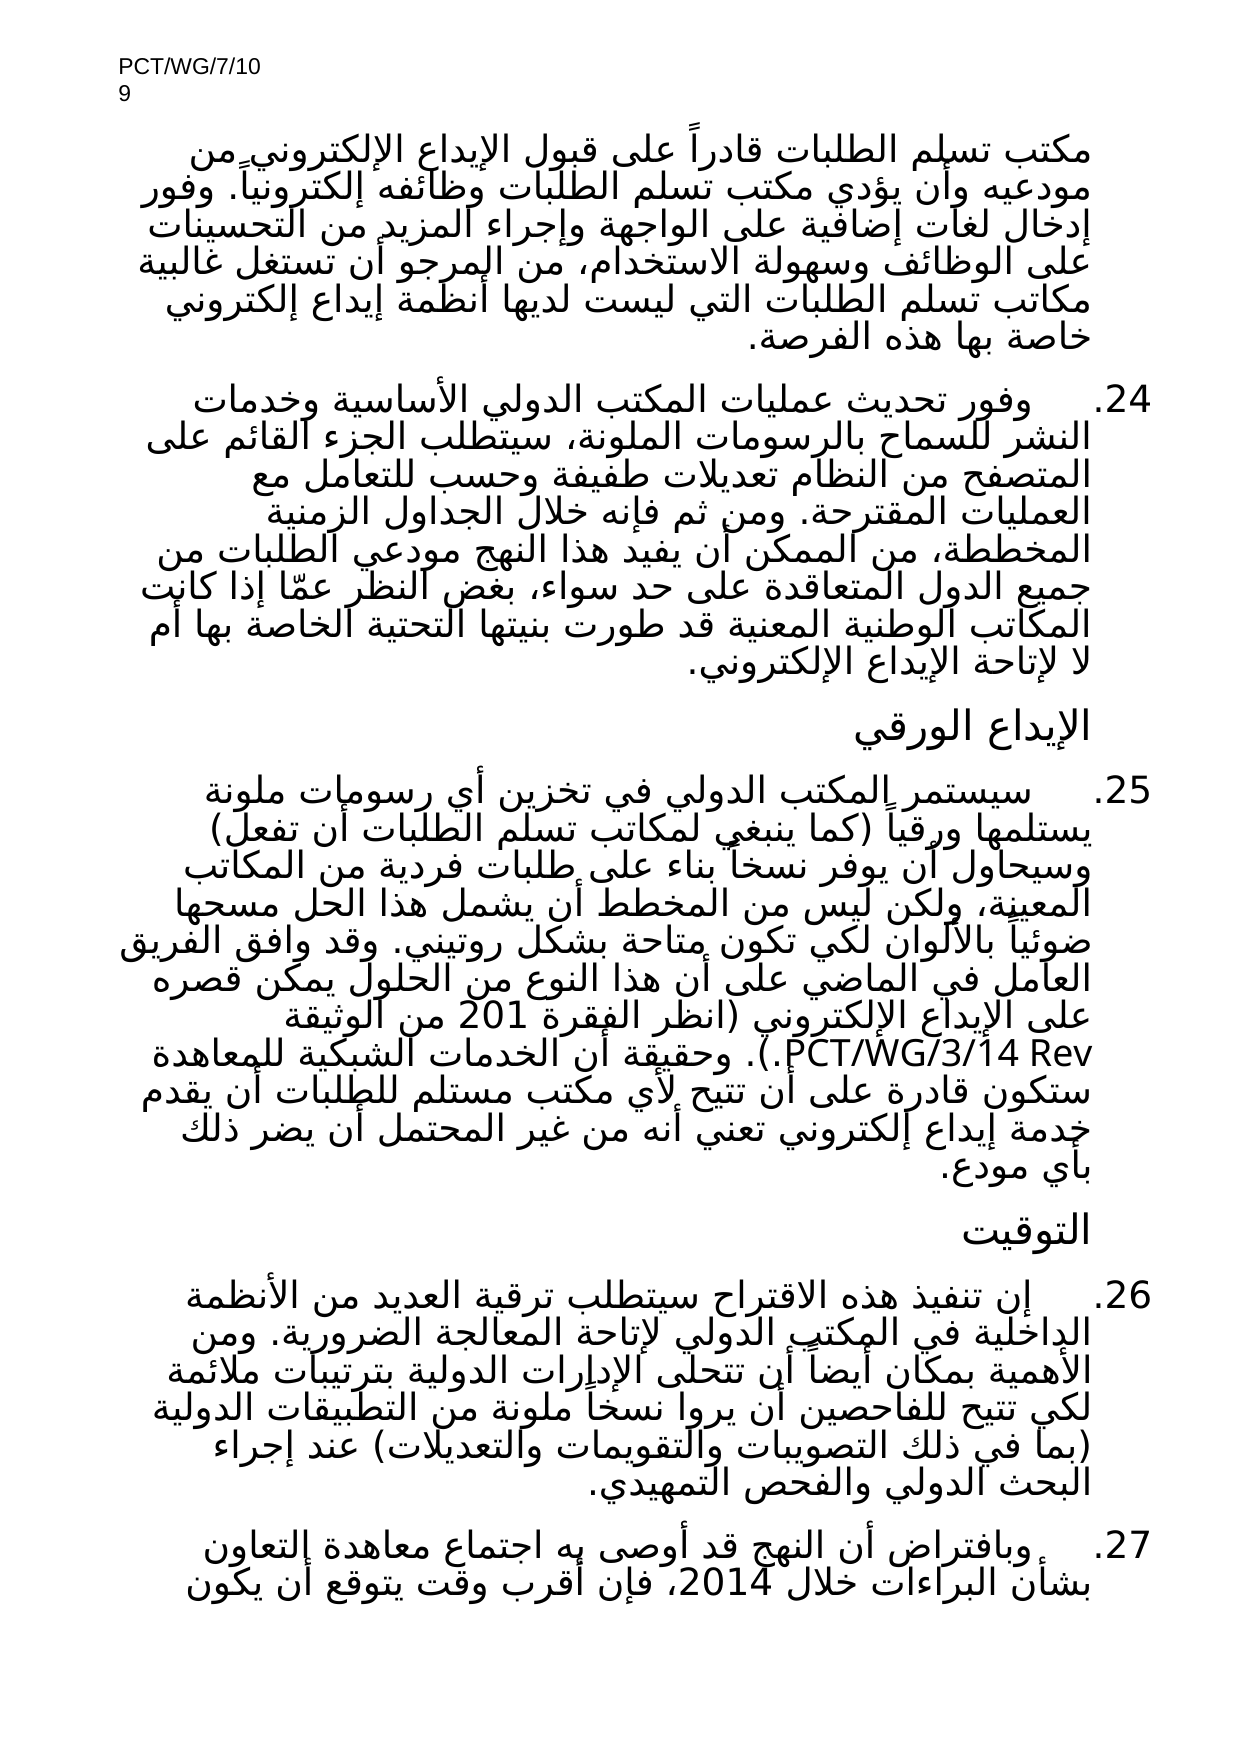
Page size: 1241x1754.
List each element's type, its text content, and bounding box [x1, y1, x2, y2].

subtitle الإيداع الورقي [118, 707, 1092, 749]
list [118, 132, 1092, 357]
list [118, 1528, 1092, 1603]
subtitle التوقيت [118, 1211, 1092, 1253]
list إن تنفيذ هذه الاقتراح سيتطلب ترقية العديد من الأنظمة الداخلية في المكتب الدولي لإتاحة المعالجة الضرورية. ومن الأهمية بمكان أيضاً أن تتحلى الإدارات الدولية بترتيبات ملائمة لكي تتيح للفاحصين أن يروا نسخاً ملونة من التطبيقات الدولية (بما في ذلك التصويبات والتقويمات والتعديلات) عند إجراء البحث الدولي والفحص التمهيدي. [118, 1278, 1092, 1503]
list وفور تحديث عمليات المكتب الدولي الأساسية وخدمات النشر للسماح بالرسومات الملونة، سيتطلب الجزء القائم على المتصفح من النظام تعديلات طفيفة وحسب للتعامل مع العمليات المقترحة. ومن ثم فإنه خلال الجداول الزمنية المخططة، من الممكن أن يفيد هذا النهج مودعي الطلبات من جميع الدول المتعاقدة على حد سواء، بغض النظر عمّا إذا كانت المكاتب الوطنية المعنية قد طورت بنيتها التحتية الخاصة بها أم لا لإتاحة الإيداع الإلكتروني. [118, 382, 1092, 682]
list سيستمر المكتب الدولي في تخزين أي رسومات ملونة يستلمها ورقياً (كما ينبغي لمكاتب تسلم الطلبات أن تفعل) وسيحاول أن يوفر نسخاً بناء على طلبات فردية من المكاتب المعينة، ولكن ليس من المخطط أن يشمل هذا الحل مسحها ضوئياً بالألوان لكي تكون متاحة بشكل روتيني. وقد وافق الفريق العامل في الماضي على أن هذا النوع من الحلول يمكن قصره على الإيداع الإلكتروني (انظر الفقرة 201 من الوثيقة PCT/WG/3/14 Rev.). وحقيقة أن الخدمات الشبكية للمعاهدة ستكون قادرة على أن تتيح لأي مكتب مستلم للطلبات أن يقدم خدمة إيداع إلكتروني تعني أنه من غير المحتمل أن يضر ذلك بأي مودع. [118, 774, 1092, 1186]
